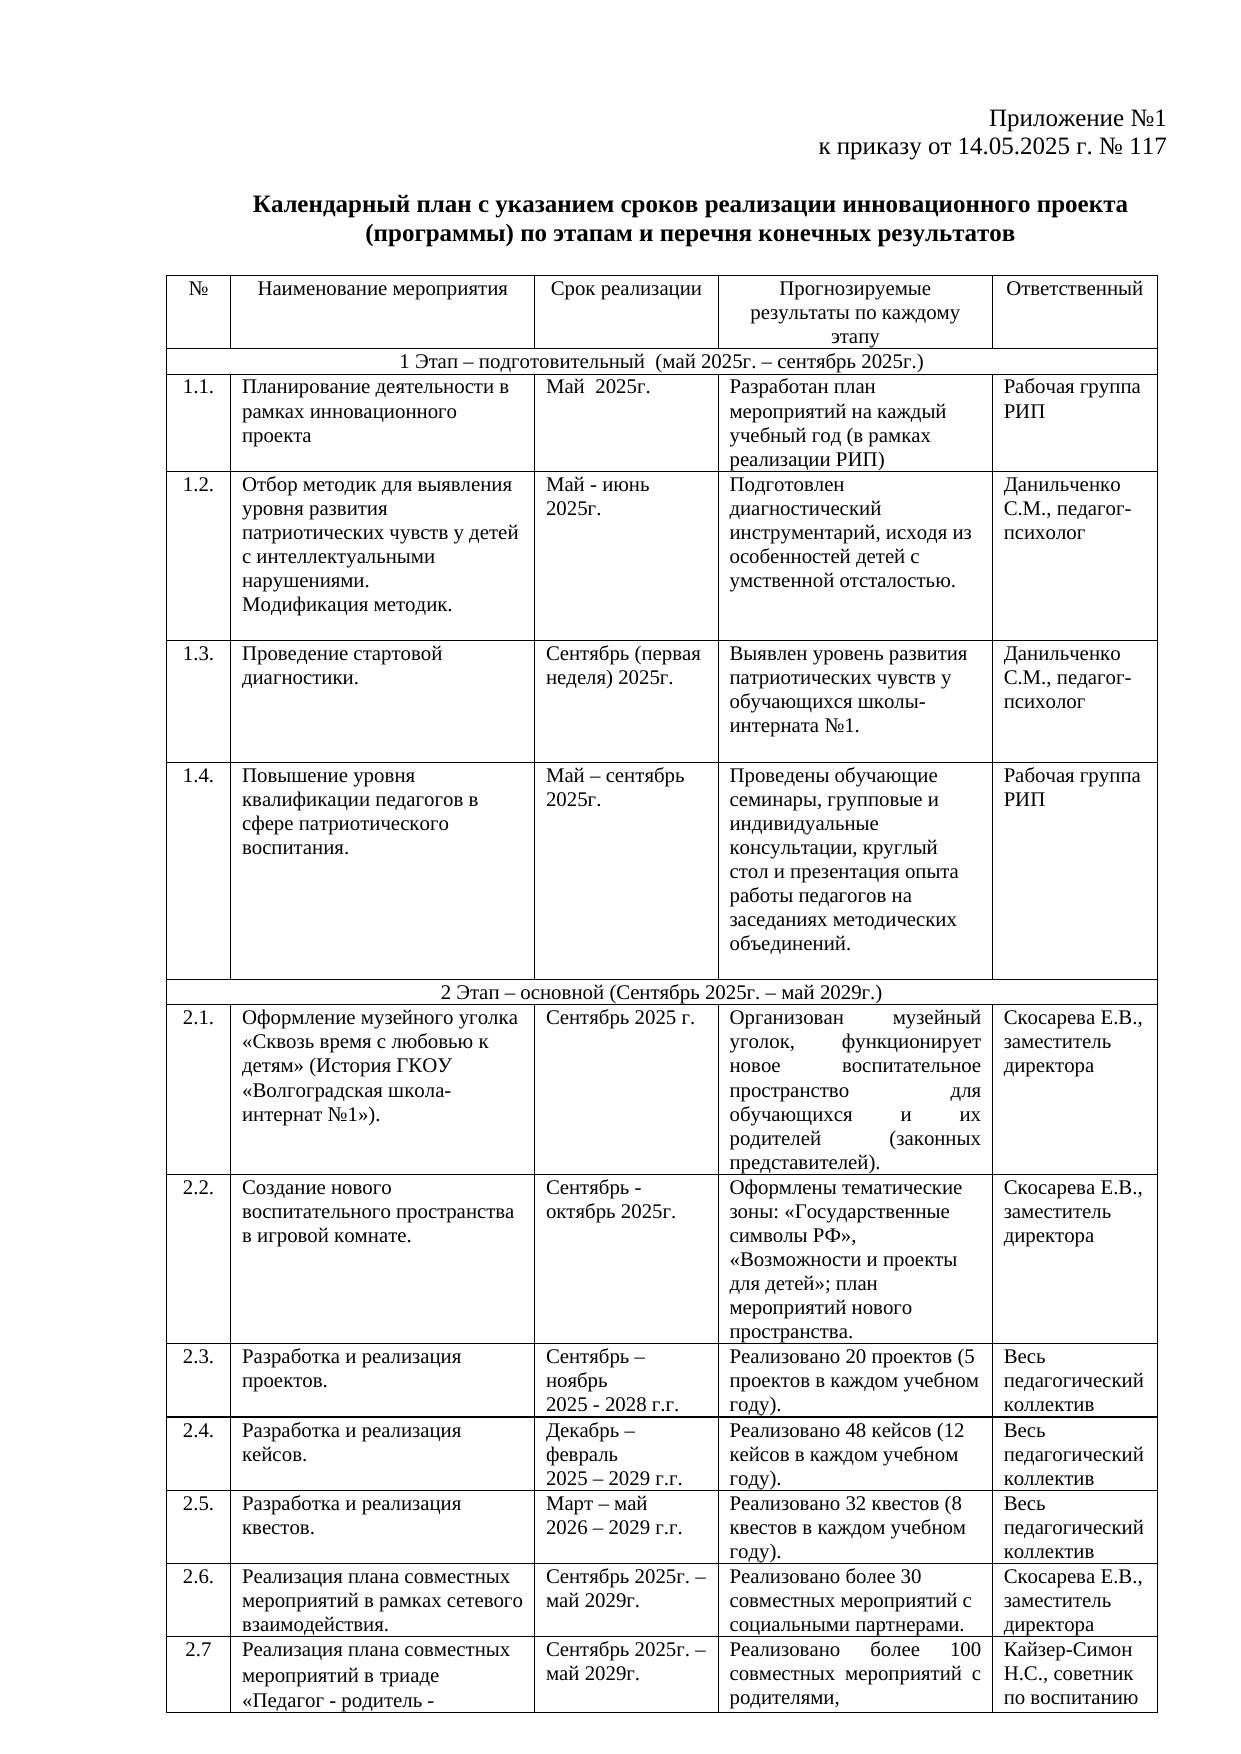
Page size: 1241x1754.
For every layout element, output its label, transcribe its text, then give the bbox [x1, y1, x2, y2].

table_cell 2.1. [167, 1005, 230, 1174]
table_cell Данильченко С.М., педагог-психолог [993, 472, 1157, 640]
table_cell Скосарева Е.В., заместитель директора [993, 1175, 1157, 1343]
table_header Ответственный [993, 276, 1157, 348]
table_cell 1 Этап – подготовительный (май 2025г. – сентябрь 2025г.) [167, 349, 1157, 373]
table_cell 2.4. [167, 1418, 230, 1490]
table_cell Сентябрь - октябрь 2025г. [535, 1175, 718, 1343]
table_cell Декабрь – февраль 2025 – 2029 г.г. [535, 1418, 718, 1490]
table_cell Скосарева Е.В., заместитель директора [993, 1564, 1157, 1636]
table_cell Сентябрь 2025 г. [535, 1005, 718, 1174]
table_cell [719, 1637, 992, 1712]
table_cell Повышение уровня квалификации педагогов в сфере патриотического воспитания. [231, 763, 534, 979]
table_cell Оформлены тематические зоны: «Государственные символы РФ», «Возможности и проекты для детей»; план мероприятий нового пространства. [719, 1175, 992, 1343]
table_cell Реализовано более 30 совместных мероприятий с социальными партнерами. [719, 1564, 992, 1636]
table_cell Март – май 2026 – 2029 г.г. [535, 1491, 718, 1563]
table_cell Разработка и реализация проектов. [231, 1344, 534, 1416]
table_cell Рабочая группа РИП [993, 763, 1157, 979]
table_cell Скосарева Е.В., заместитель директора [993, 1005, 1157, 1174]
table_header Срок реализации [535, 276, 718, 348]
text Календарный план с указанием сроков реализации инновационного проекта (программы) по этапам и перечня конечных результатов [214, 189, 1167, 246]
table_cell 2 Этап – основной (Сентябрь 2025г. – май 2029г.) [167, 980, 1157, 1004]
table_cell Оформление музейного уголка «Сквозь время с любовью к детям» (История ГКОУ «Волгоградская школа-интернат №1»). [231, 1005, 534, 1174]
table_cell Реализовано 20 проектов (5 проектов в каждом учебном году). [719, 1344, 992, 1416]
table_cell Разработка и реализация квестов. [231, 1491, 534, 1563]
table_cell 1.4. [167, 763, 230, 979]
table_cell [993, 1637, 1157, 1712]
table_cell Сентябрь (первая неделя) 2025г. [535, 641, 718, 762]
table_cell Планирование деятельности в рамках инновационного проекта [231, 375, 534, 471]
table_cell Организован музейный уголок, функционирует новое воспитательное пространство для обучающихся и их родителей (законных представителей). [719, 1005, 992, 1174]
table_cell 2.7 [167, 1637, 230, 1712]
table_cell Май 2025г. [535, 375, 718, 471]
table_cell 2.6. [167, 1564, 230, 1636]
table_cell Данильченко С.М., педагог-психолог [993, 641, 1157, 762]
table_cell Весь педагогический коллектив [993, 1344, 1157, 1416]
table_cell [231, 1637, 534, 1712]
table_cell Проведены обучающие семинары, групповые и индивидуальные консультации, круглый стол и презентация опыта работы педагогов на заседаниях методических объединений. [719, 763, 992, 979]
table_cell Май - июнь 2025г. [535, 472, 718, 640]
table_cell Сентябрь – ноябрь 2025 - 2028 г.г. [535, 1344, 718, 1416]
table_cell Разработка и реализация кейсов. [231, 1418, 534, 1490]
table_cell Отбор методик для выявления уровня развития патриотических чувств у детей с интеллектуальными нарушениями. Модификация методик. [231, 472, 534, 640]
table_cell 2.3. [167, 1344, 230, 1416]
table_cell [535, 1637, 718, 1712]
text к приказу от 14.05.2025 г. № 117 [177, 131, 1167, 160]
table_cell Весь педагогический коллектив [993, 1418, 1157, 1490]
table_cell 1.2. [167, 472, 230, 640]
table_cell Реализовано 48 кейсов (12 кейсов в каждом учебном году). [719, 1418, 992, 1490]
table_cell 2.2. [167, 1175, 230, 1343]
table_header Прогнозируемые результаты по каждому этапу [719, 276, 992, 348]
table_cell Создание нового воспитательного пространства в игровой комнате. [231, 1175, 534, 1343]
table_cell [535, 1564, 718, 1636]
table_cell Проведение стартовой диагностики. [231, 641, 534, 762]
table_cell 1.3. [167, 641, 230, 762]
table_cell Рабочая группа РИП [993, 375, 1157, 471]
table_cell Весь педагогический коллектив [993, 1491, 1157, 1563]
table_cell 2.5. [167, 1491, 230, 1563]
text Приложение №1 [841, 103, 1167, 131]
table_cell Май – сентябрь 2025г. [535, 763, 718, 979]
table_cell 1.1. [167, 375, 230, 471]
table_header Наименование мероприятия [231, 276, 534, 348]
table_cell Подготовлен диагностический инструментарий, исходя из особенностей детей с умственной отсталостью. [719, 472, 992, 640]
table_cell Выявлен уровень развития патриотических чувств у обучающихся школы-интерната №1. [719, 641, 992, 762]
table_cell Реализация плана совместных мероприятий в рамках сетевого взаимодействия. [231, 1564, 534, 1636]
table_cell Разработан план мероприятий на каждый учебный год (в рамках реализации РИП) [719, 375, 992, 471]
table_header № [167, 276, 230, 348]
table_cell Реализовано 32 квестов (8 квестов в каждом учебном году). [719, 1491, 992, 1563]
